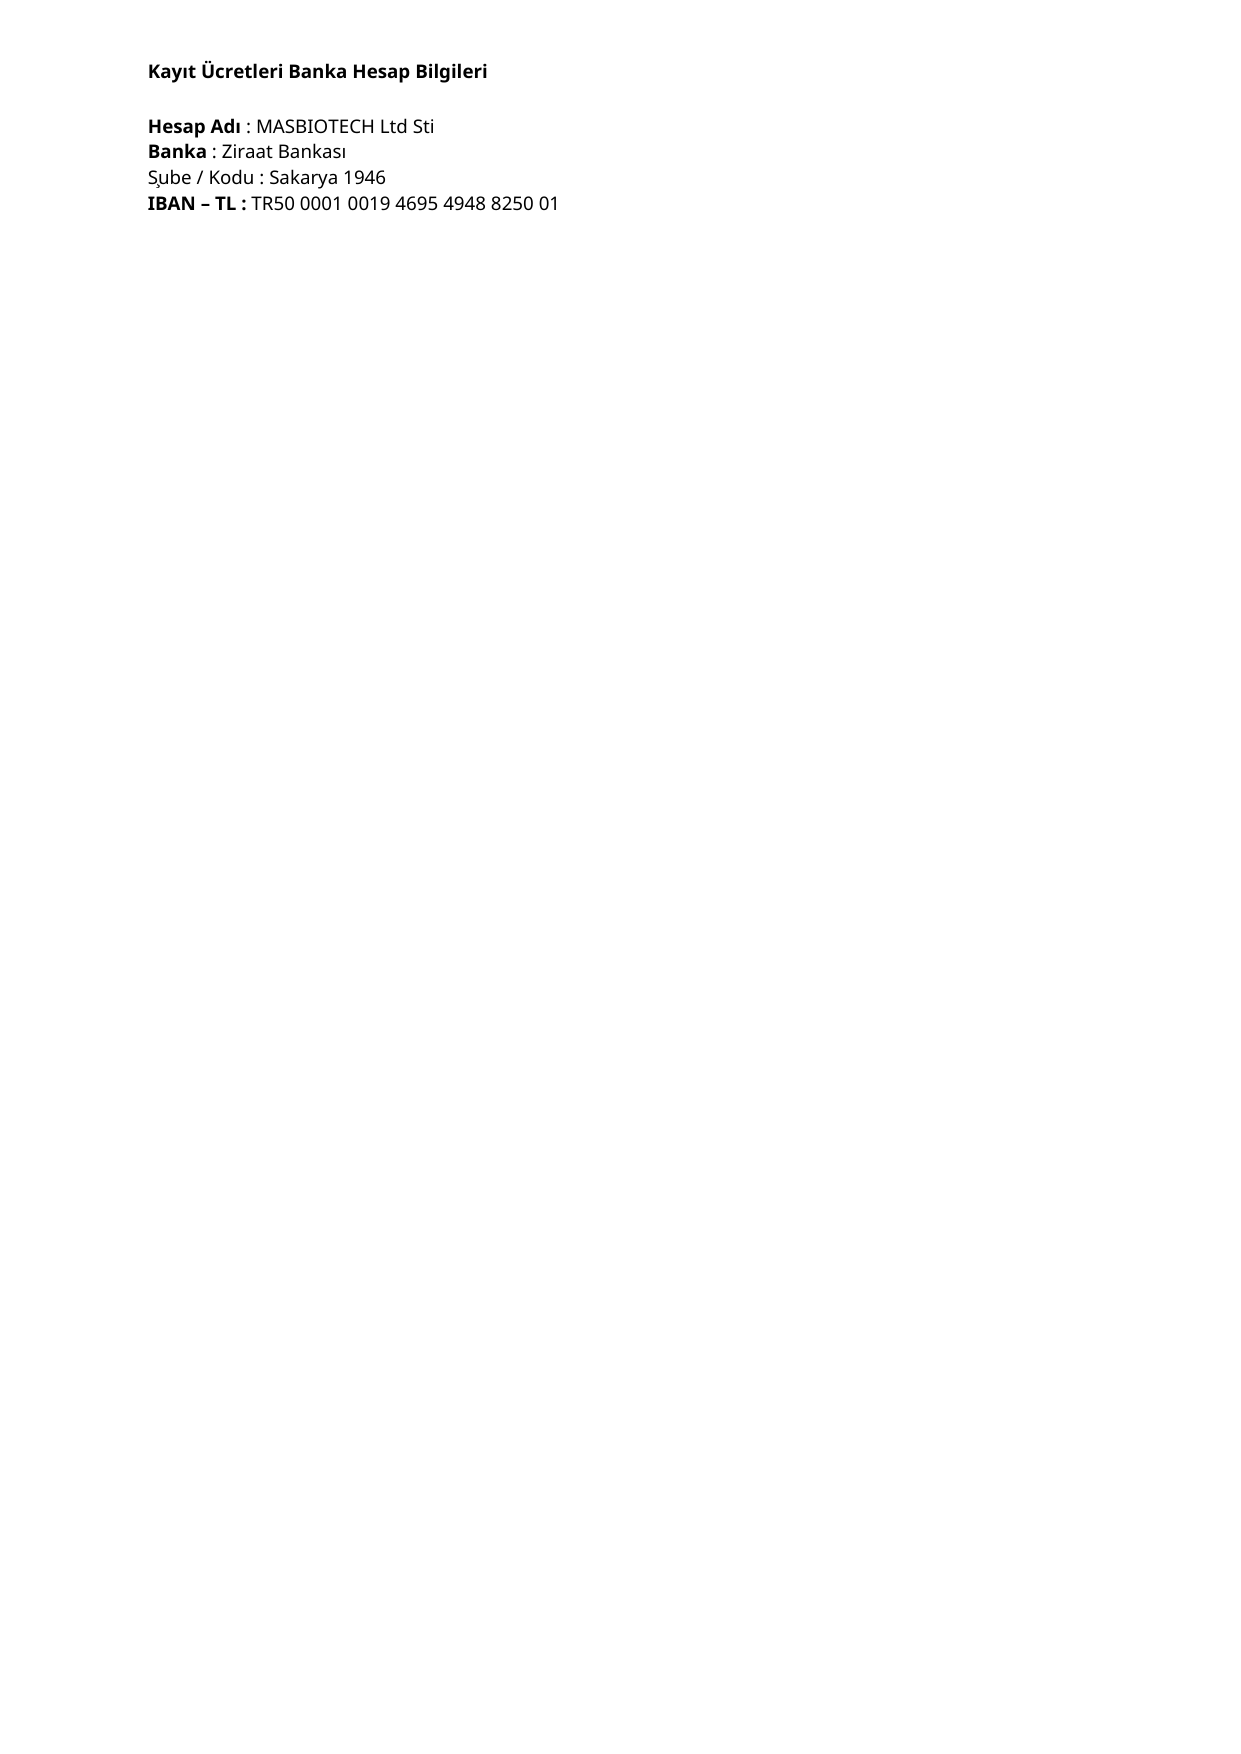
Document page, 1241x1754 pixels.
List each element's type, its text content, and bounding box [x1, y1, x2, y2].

text Banka : Ziraat Bankası [148, 139, 1093, 164]
text IBAN – TL : TR50 0001 0019 4695 4948 8250 01 [148, 190, 1093, 215]
text Hesap Adı : MASBIOTECH Ltd Sti [148, 113, 1093, 139]
text Kayıt Ücretleri Banka Hesap Bilgileri [148, 59, 1093, 84]
text Şube / Kodu : Sakarya 1946 [148, 164, 1093, 190]
